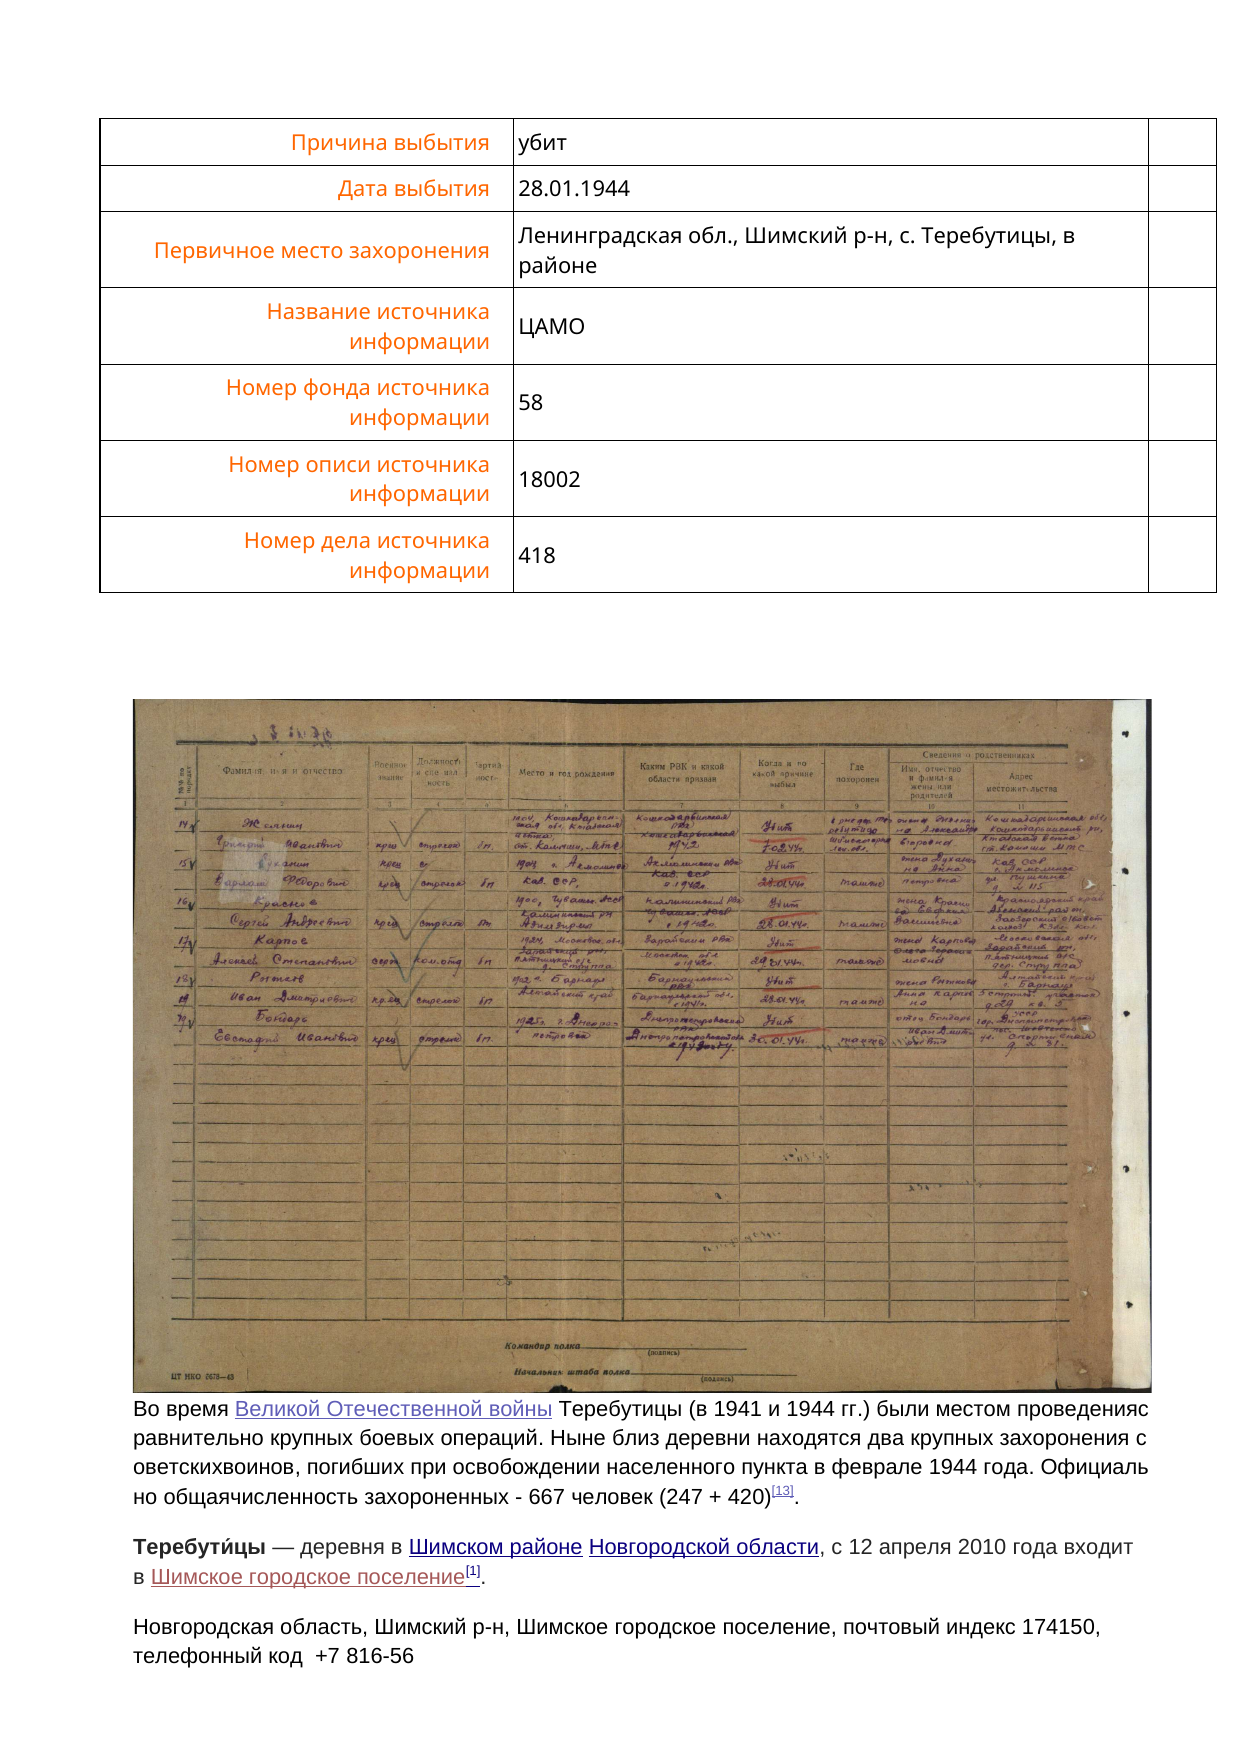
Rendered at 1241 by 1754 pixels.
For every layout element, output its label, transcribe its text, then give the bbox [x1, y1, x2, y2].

table_cell [1149, 441, 1216, 516]
table_cell убит [514, 119, 1148, 164]
table_cell Номер дела источника информации [101, 517, 513, 592]
table_cell [1149, 517, 1216, 592]
table_cell [1149, 119, 1216, 164]
table_cell 418 [514, 517, 1148, 592]
table_cell 58 [514, 365, 1148, 440]
picture [132, 699, 1152, 1393]
table_cell [1149, 166, 1216, 211]
table_cell Номер фонда источника информации [101, 365, 513, 440]
table_cell Название источника информации [101, 288, 513, 363]
table_cell Номер описи источника информации [101, 441, 513, 516]
table_cell Причина выбытия [101, 119, 513, 164]
table_cell Дата выбытия [101, 166, 513, 211]
table_cell [1149, 365, 1216, 440]
table_cell [1149, 212, 1216, 287]
table_cell [1149, 288, 1216, 363]
table_cell ЦАМО [514, 288, 1148, 363]
table_cell 28.01.1944 [514, 166, 1148, 211]
text Во время Великой Отечественной войны Теребутицы (в 1941 и 1944 гг.) были местом проведениясравнительно крупных боевых операций. Ныне близ деревни находятся два крупных захоронения советскихвоинов, погибших при освобождении населенного пункта в феврале 1944 года. Официально общаячисленность захороненных - 667 человек (247 + 420)[13]. [133, 1393, 1152, 1509]
table_cell Первичное место захоронения [101, 212, 513, 287]
text Теребути́цы — деревня в Шимском районе Новгородской области, с 12 апреля 2010 года входит в Шимское городское поселение[1]. [133, 1534, 1152, 1589]
text Новгородская область, Шимский р-н, Шимское городское поселение, почтовый индекс 174150, телефонный код +7 816-56 [133, 1614, 1152, 1668]
table_cell Ленинградская обл., Шимский р-н, с. Теребутицы, в районе [514, 212, 1148, 287]
table_cell 18002 [514, 441, 1148, 516]
